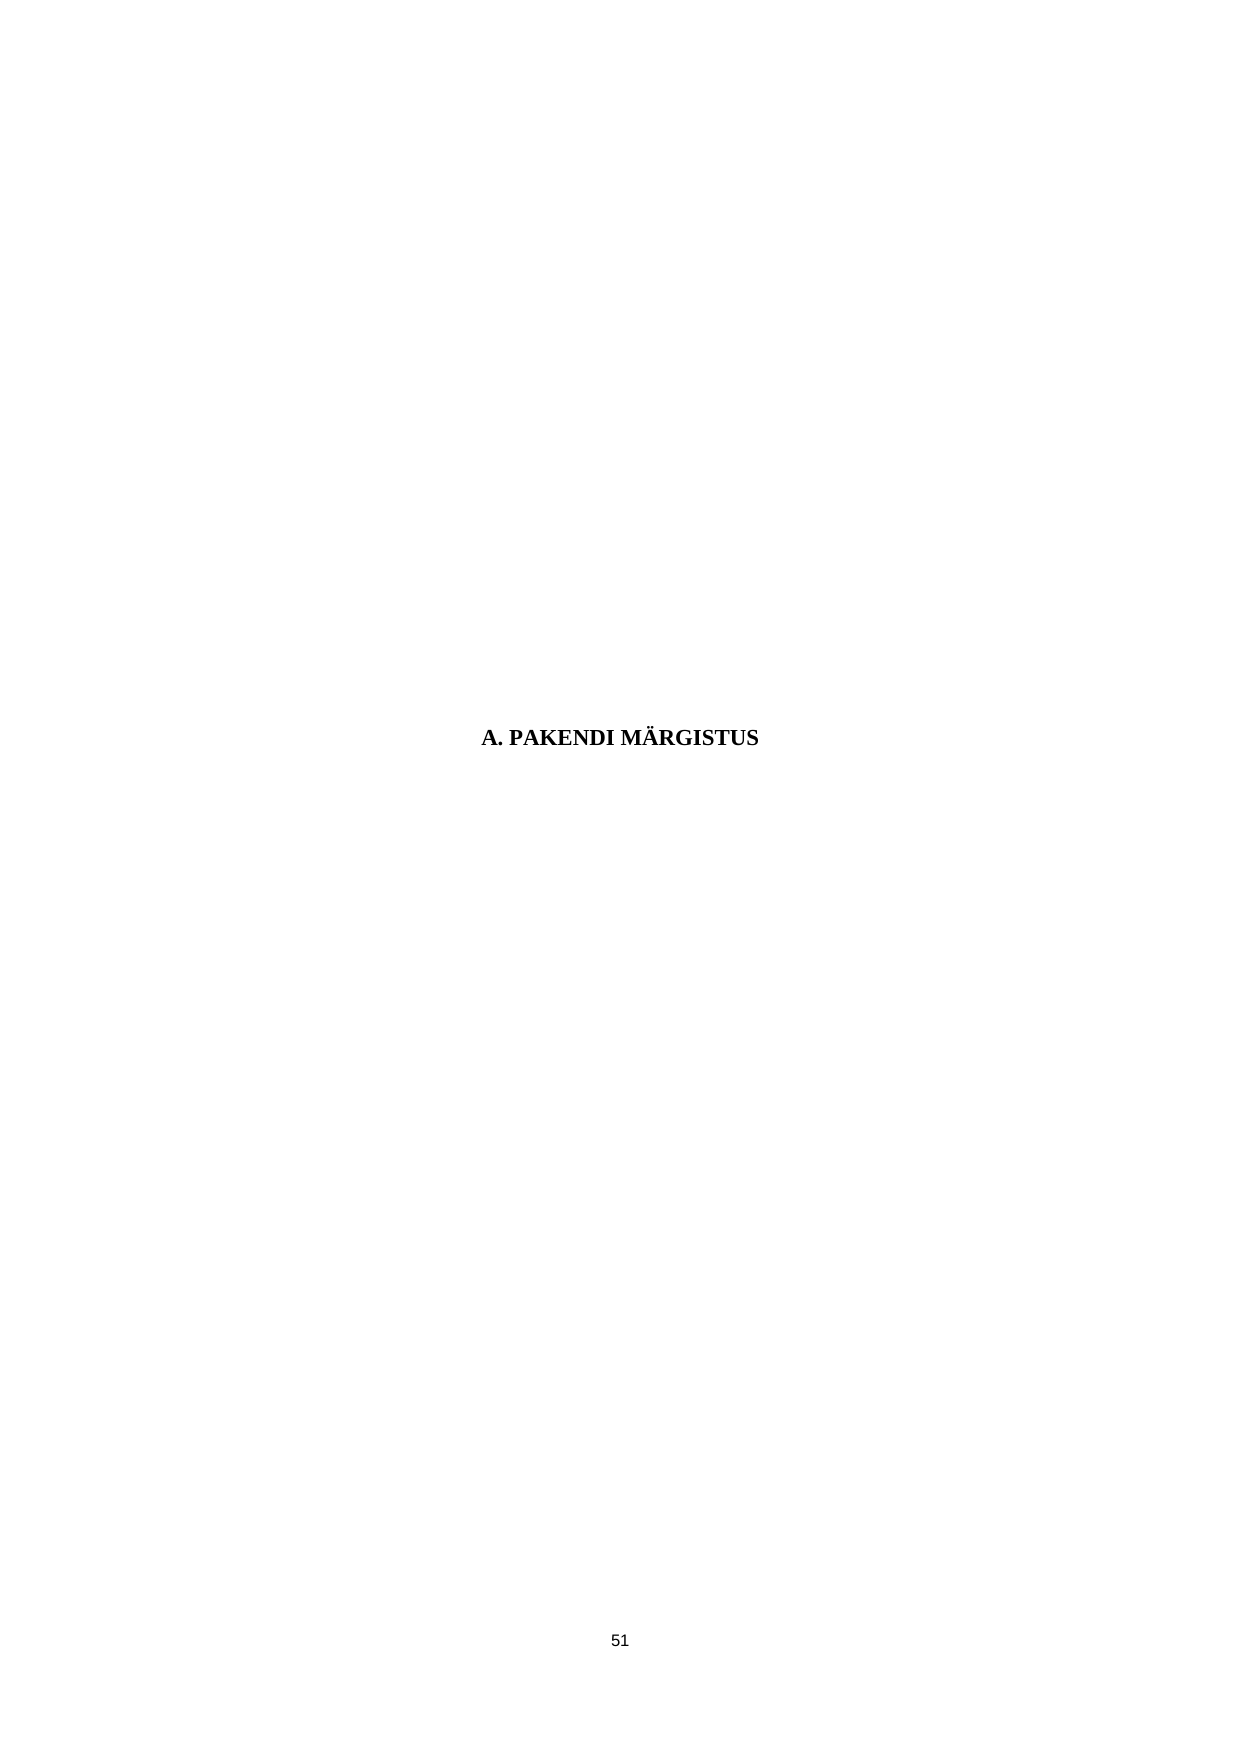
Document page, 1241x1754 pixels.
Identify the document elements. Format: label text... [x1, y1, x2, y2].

title A. PAKENDI MÄRGISTUS [148, 724, 1092, 751]
